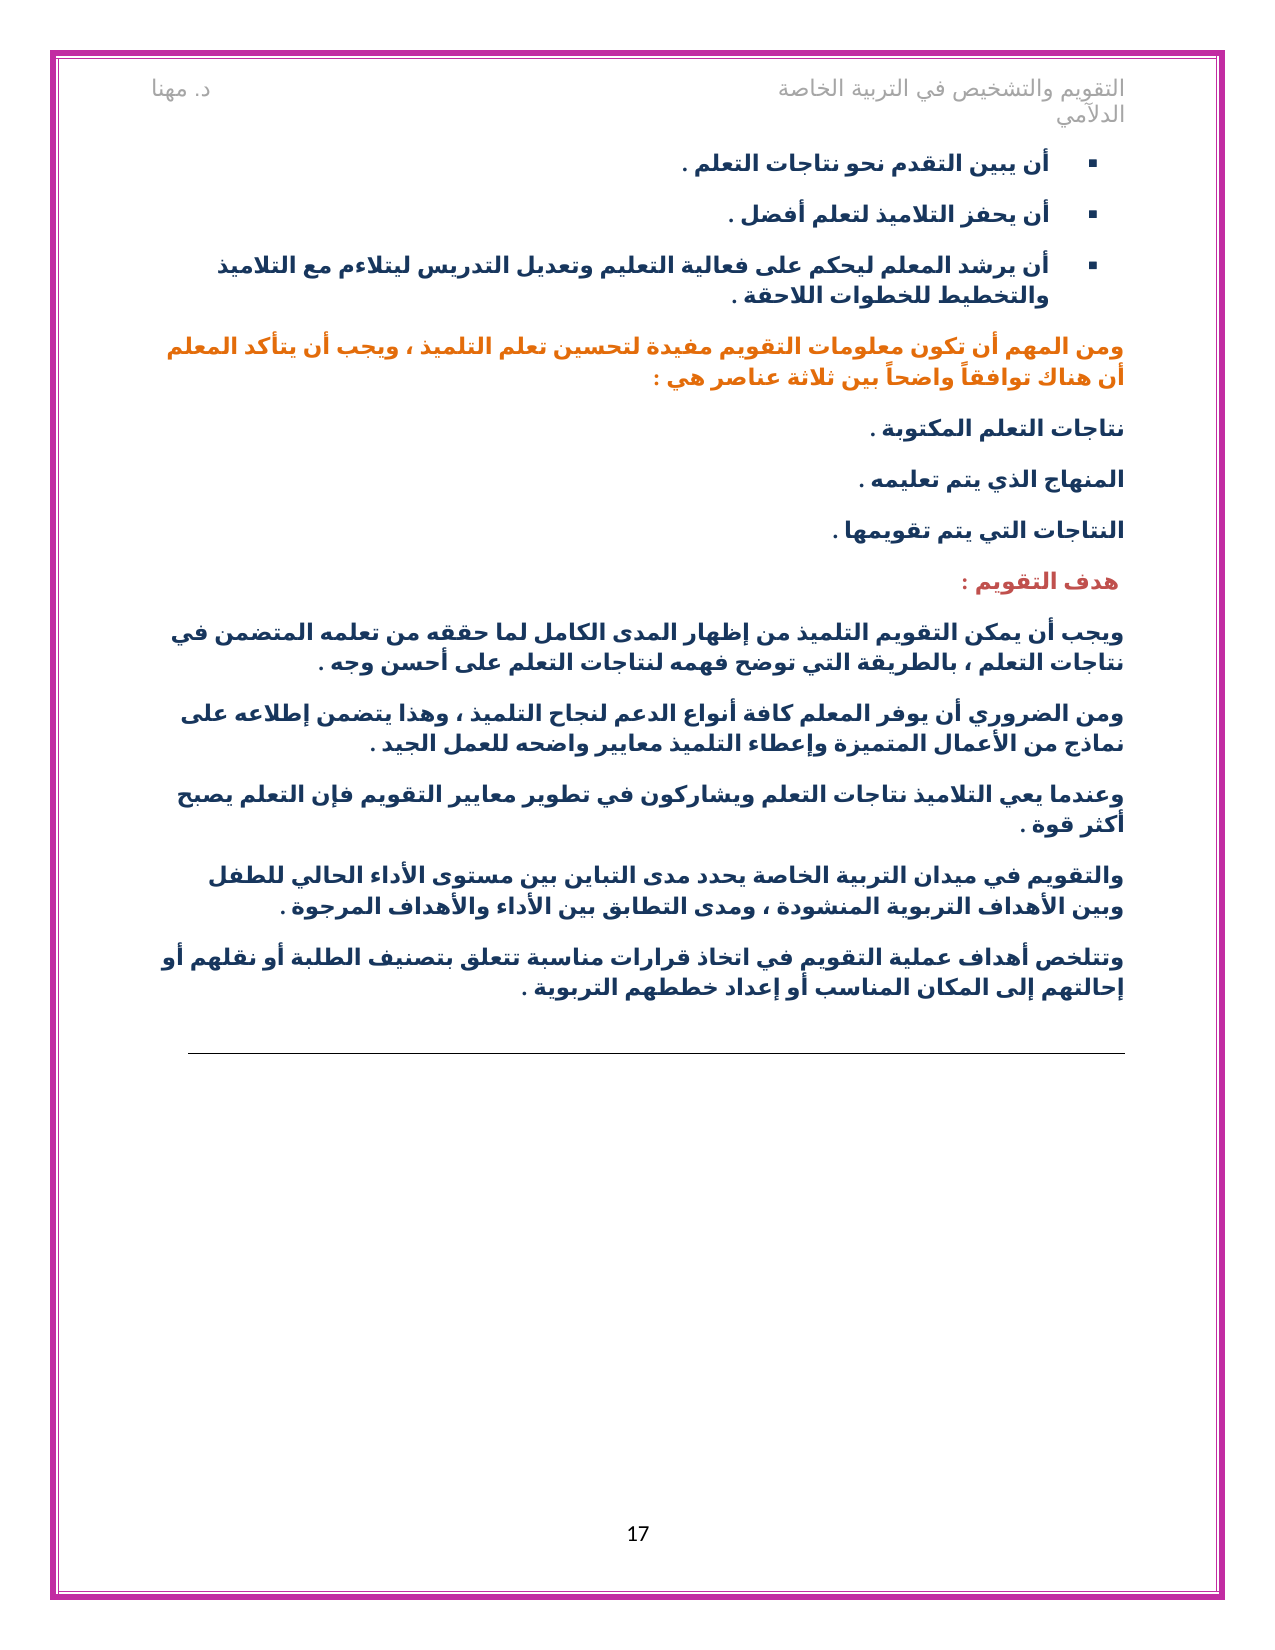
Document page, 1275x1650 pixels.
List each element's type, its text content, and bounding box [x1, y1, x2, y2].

list أن يحفز التلاميذ لتعلم أفضل . [150, 201, 1087, 227]
text ويجب أن يمكن التقويم التلميذ من إظهار المدى الكامل لما حققه من تعلمه المتضمن في نتاجات التعلم ، بالطريقة التي توضح فهمه لنتاجات التعلم على أحسن وجه . [150, 619, 1125, 675]
text نتاجات التعلم المكتوبة . [150, 414, 1125, 441]
text المنهاج الذي يتم تعليمه . [150, 466, 1125, 492]
text وعندما يعي التلاميذ نتاجات التعلم ويشاركون في تطوير معايير التقويم فإن التعلم يصبح أكثر قوة . [150, 781, 1125, 838]
text ومن الضروري أن يوفر المعلم كافة أنواع الدعم لنجاح التلميذ ، وهذا يتضمن إطلاعه على نماذج من الأعمال المتميزة وإعطاء التلميذ معايير واضحه للعمل الجيد . [150, 700, 1125, 757]
text ومن المهم أن تكون معلومات التقويم مفيدة لتحسين تعلم التلميذ ، ويجب أن يتأكد المعلم أن هناك توافقاً واضحاً بين ثلاثة عناصر هي : [150, 333, 1125, 390]
text النتاجات التي يتم تقويمها . [150, 517, 1125, 543]
text وتتلخص أهداف عملية التقويم في اتخاذ قرارات مناسبة تتعلق بتصنيف الطلبة أو نقلهم أو إحالتهم إلى المكان المناسب أو إعداد خططهم التربوية . [150, 944, 1125, 1000]
text هدف التقويم : [150, 568, 1125, 594]
text والتقويم في ميدان التربية الخاصة يحدد مدى التباين بين مستوى الأداء الحالي للطفل وبين الأهداف التربوية المنشودة ، ومدى التطابق بين الأداء والأهداف المرجوة . [150, 862, 1125, 919]
list أن يبين التقدم نحو نتاجات التعلم . [150, 150, 1087, 176]
list أن يرشد المعلم ليحكم على فعالية التعليم وتعديل التدريس ليتلاءم مع التلاميذ والتخطيط للخطوات اللاحقة . [150, 252, 1087, 309]
